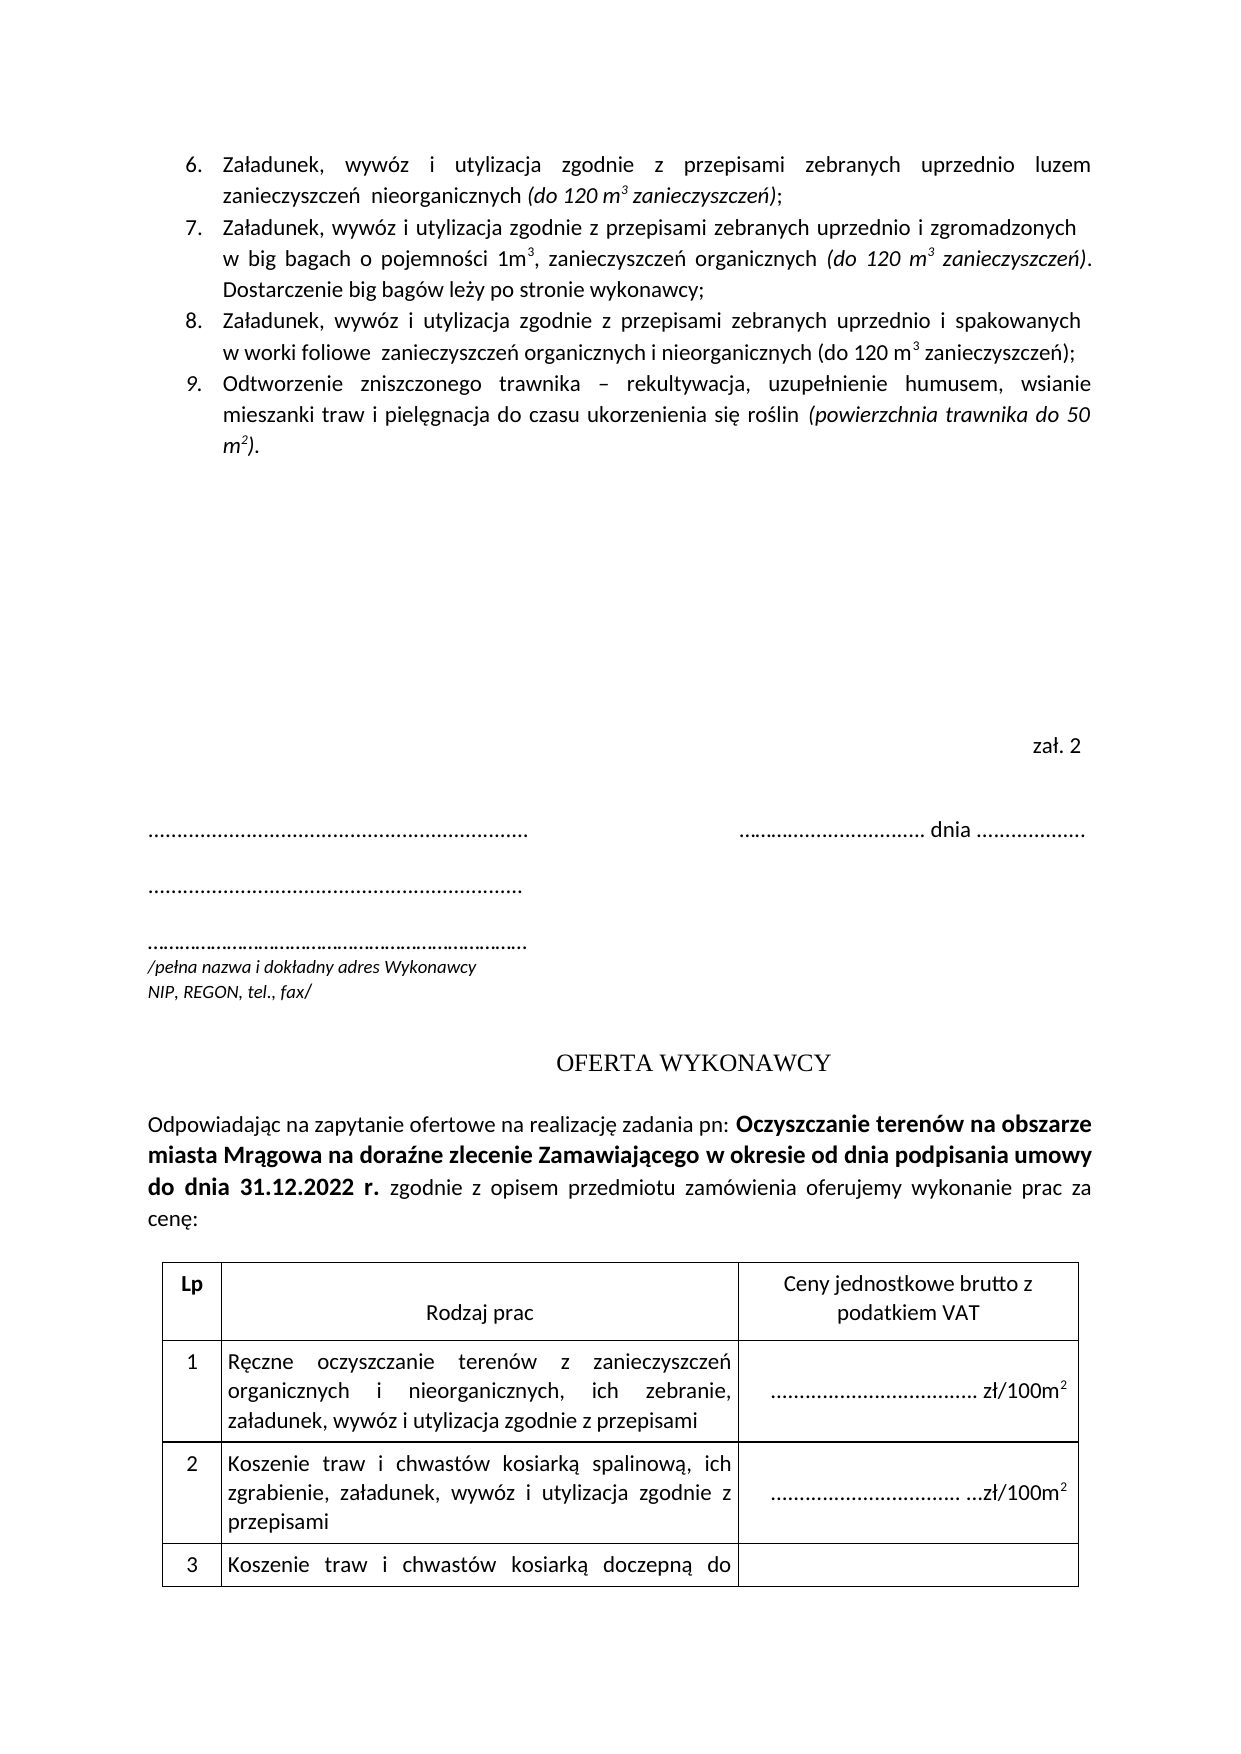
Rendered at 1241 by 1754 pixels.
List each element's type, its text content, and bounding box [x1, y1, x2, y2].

table_header Ceny jednostkowe brutto z podatkiem VAT [739, 1263, 1078, 1340]
text ……………………………………………………………… [148, 927, 1093, 955]
text Odpowiadając na zapytanie ofertowe na realizację zadania pn: Oczyszczanie terenów na obszarze miasta Mrągowa na doraźne zlecenie Zamawiającego w okresie od dnia podpisania umowy do dnia 31.12.2022 r. zgodnie z opisem przedmiotu zamówienia oferujemy wykonanie prac za cenę: [148, 1108, 1093, 1233]
list Załadunek, wywóz i utylizacja zgodnie z przepisami zebranych uprzednio luzem zanieczyszczeń nieorganicznych (do 120 m3 zanieczyszczeń); [185, 148, 1093, 210]
table_cell Koszenie traw i chwastów kosiarką spalinową, ich zgrabienie, załadunek, wywóz i utylizacja zgodnie z przepisami [222, 1443, 738, 1543]
text zał. 2 [959, 731, 1093, 759]
subtitle OFERTA WYKONAWCY [221, 1041, 1093, 1078]
text /pełna nazwa i dokładny adres Wykonawcy [148, 955, 1093, 978]
table_cell ................................. ...zł/100m2 [739, 1443, 1078, 1543]
table_cell .................................... zł/100m2 [739, 1341, 1078, 1441]
table_cell 2 [163, 1443, 221, 1543]
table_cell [222, 1544, 738, 1586]
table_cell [739, 1544, 1078, 1586]
text .................................................................. ………........................ dnia ................... [148, 815, 1093, 843]
list Załadunek, wywóz i utylizacja zgodnie z przepisami zebranych uprzednio i zgromadzonych w big bagach o pojemności 1m3, zanieczyszczeń organicznych (do 120 m3 zanieczyszczeń). Dostarczenie big bagów leży po stronie wykonawcy; [185, 210, 1093, 304]
text NIP, REGON, tel., fax/ [148, 978, 1093, 1003]
list Załadunek, wywóz i utylizacja zgodnie z przepisami zebranych uprzednio i spakowanych w worki foliowe zanieczyszczeń organicznych i nieorganicznych (do 120 m3 zanieczyszczeń); [185, 304, 1093, 366]
table_header Rodzaj prac [222, 1263, 738, 1340]
text ................................................................. [148, 871, 1093, 899]
table_cell 3 [163, 1544, 221, 1586]
table_header Lp [163, 1263, 221, 1340]
table_cell 1 [163, 1341, 221, 1441]
table_cell Ręczne oczyszczanie terenów z zanieczyszczeń organicznych i nieorganicznych, ich zebranie, załadunek, wywóz i utylizacja zgodnie z przepisami [222, 1341, 738, 1441]
list Odtworzenie zniszczonego trawnika – rekultywacja, uzupełnienie humusem, wsianie mieszanki traw i pielęgnacja do czasu ukorzenienia się roślin (powierzchnia trawnika do 50 m2). [185, 366, 1093, 460]
